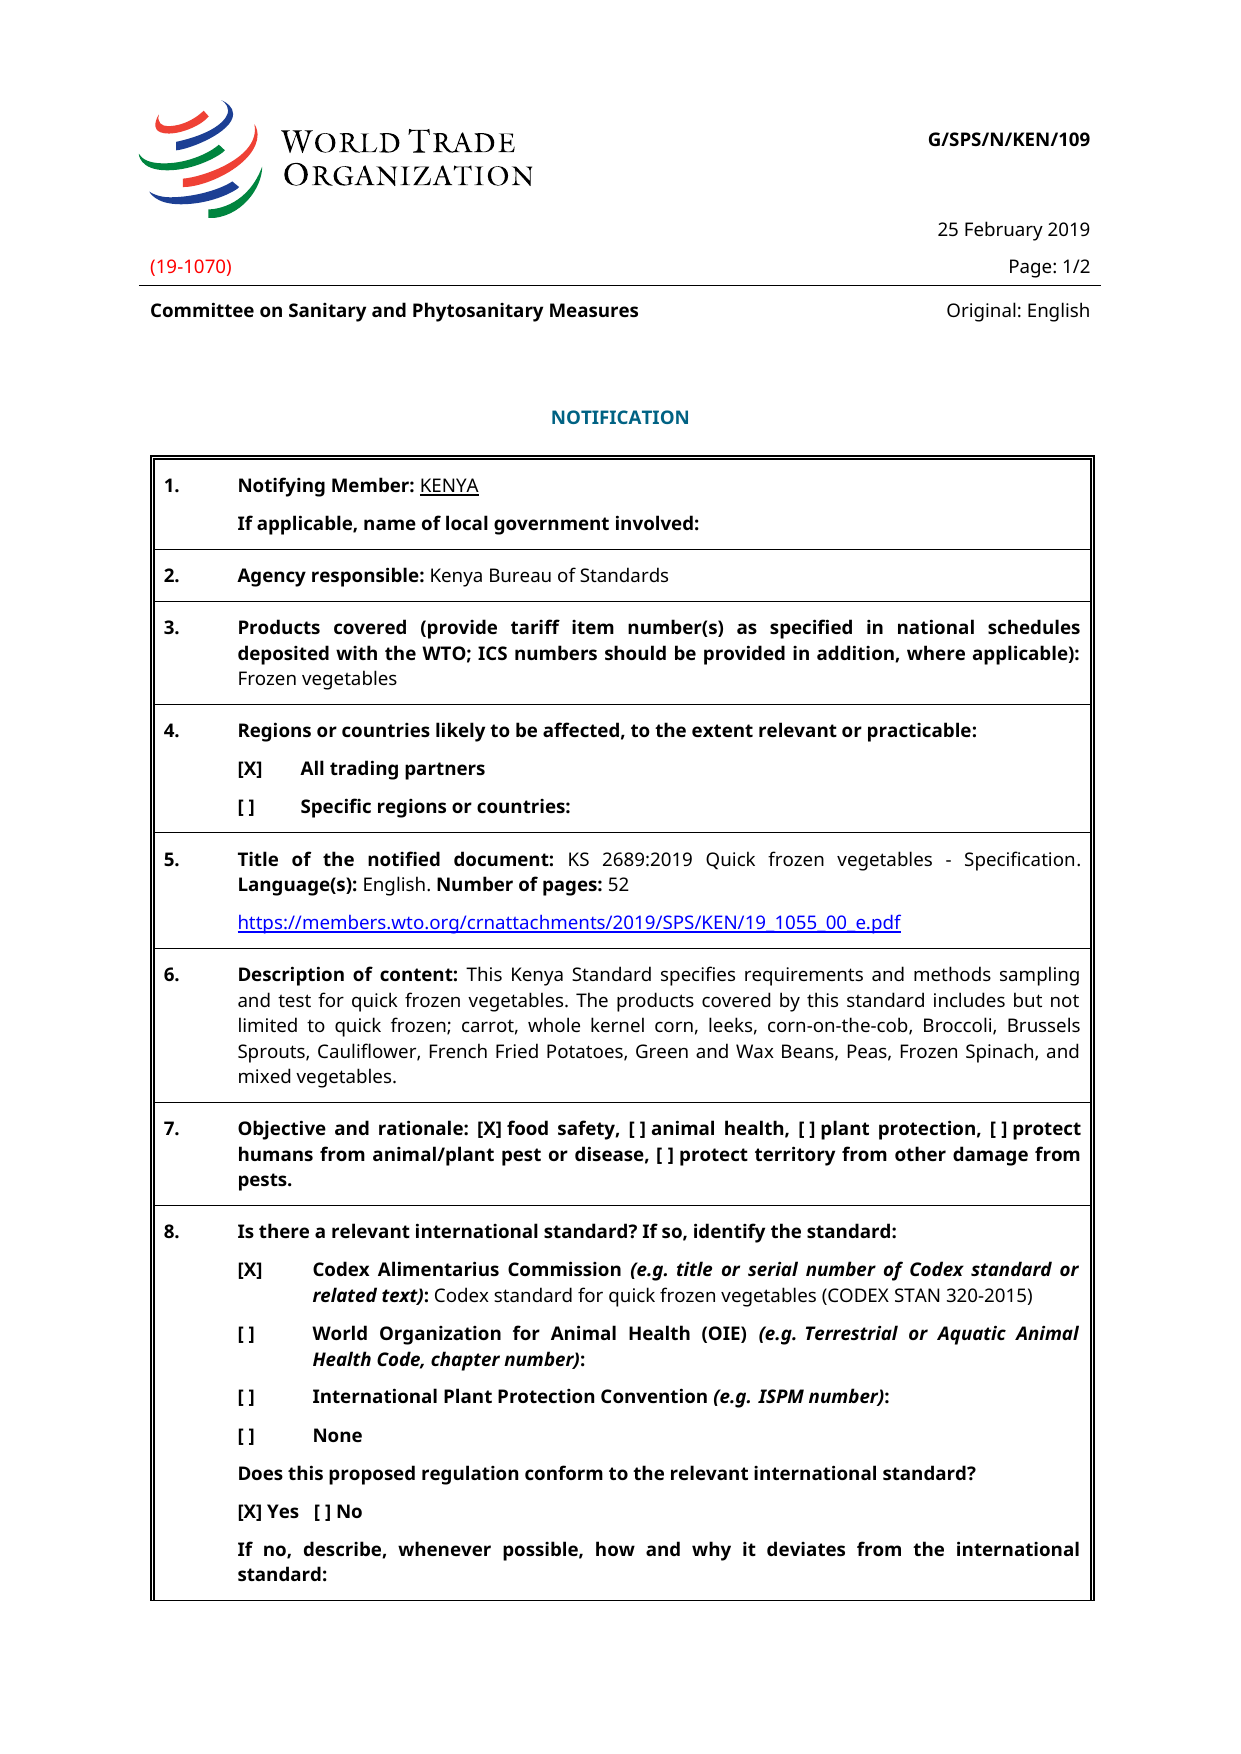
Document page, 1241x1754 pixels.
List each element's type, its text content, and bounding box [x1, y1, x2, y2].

table_cell 3. [155, 602, 226, 704]
table_cell Products covered (provide tariff item number(s) as specified in national schedules deposited with the WTO; ICS numbers should be provided in addition, where applicable): Frozen vegetables [226, 602, 1090, 704]
table_cell Regions or countries likely to be affected, to the extent relevant or practicable: [X] All trading partners [ ] Specific regions or countries: [226, 705, 1090, 832]
table_cell 8. [155, 1206, 226, 1599]
table_header Notifying Member: Kenya If applicable, name of local government involved: [226, 460, 1090, 548]
title NOTIFICATION [150, 405, 1090, 430]
table_cell 5. [155, 833, 226, 947]
table_header 1. [155, 460, 226, 548]
table_cell Title of the notified document: KS 2689:2019 Quick frozen vegetables - Specification. Language(s): English. Number of pages: 52 https://members.wto.org/crnattachments/2019/SPS/KEN/19_1055_00_e.pdf [226, 833, 1090, 947]
table_cell 7. [155, 1103, 226, 1205]
table_cell Objective and rationale: [X] food safety, [ ] animal health, [ ] plant protection, [ ] protect humans from animal/plant pest or disease, [ ] protect territory from other damage from pests. [226, 1103, 1090, 1205]
table_cell Description of content: This Kenya Standard specifies requirements and methods sampling and test for quick frozen vegetables. The products covered by this standard includes but not limited to quick frozen; carrot, whole kernel corn, leeks, corn-on-the-cob, Broccoli, Brussels Sprouts, Cauliflower, French Fried Potatoes, Green and Wax Beans, Peas, Frozen Spinach, and mixed vegetables. [226, 949, 1090, 1102]
table_cell 2. [155, 550, 226, 601]
table_cell 6. [155, 949, 226, 1102]
table_cell Agency responsible: Kenya Bureau of Standards [226, 550, 1090, 601]
table_cell Is there a relevant international standard? If so, identify the standard: [X] Codex Alimentarius Commission (e.g. title or serial number of Codex standard or related text): Codex standard for quick frozen vegetables (CODEX STAN 320-2015) [ ] World Organization for Animal Health (OIE) (e.g. Terrestrial or Aquatic Animal Health Code, chapter number): [ ] International Plant Protection Convention (e.g. ISPM number): [ ] None Does this proposed regulation conform to the relevant international standard? [X] Yes [ ] No If no, describe, whenever possible, how and why it deviates from the international standard: [226, 1206, 1090, 1599]
table_cell 4. [155, 705, 226, 832]
